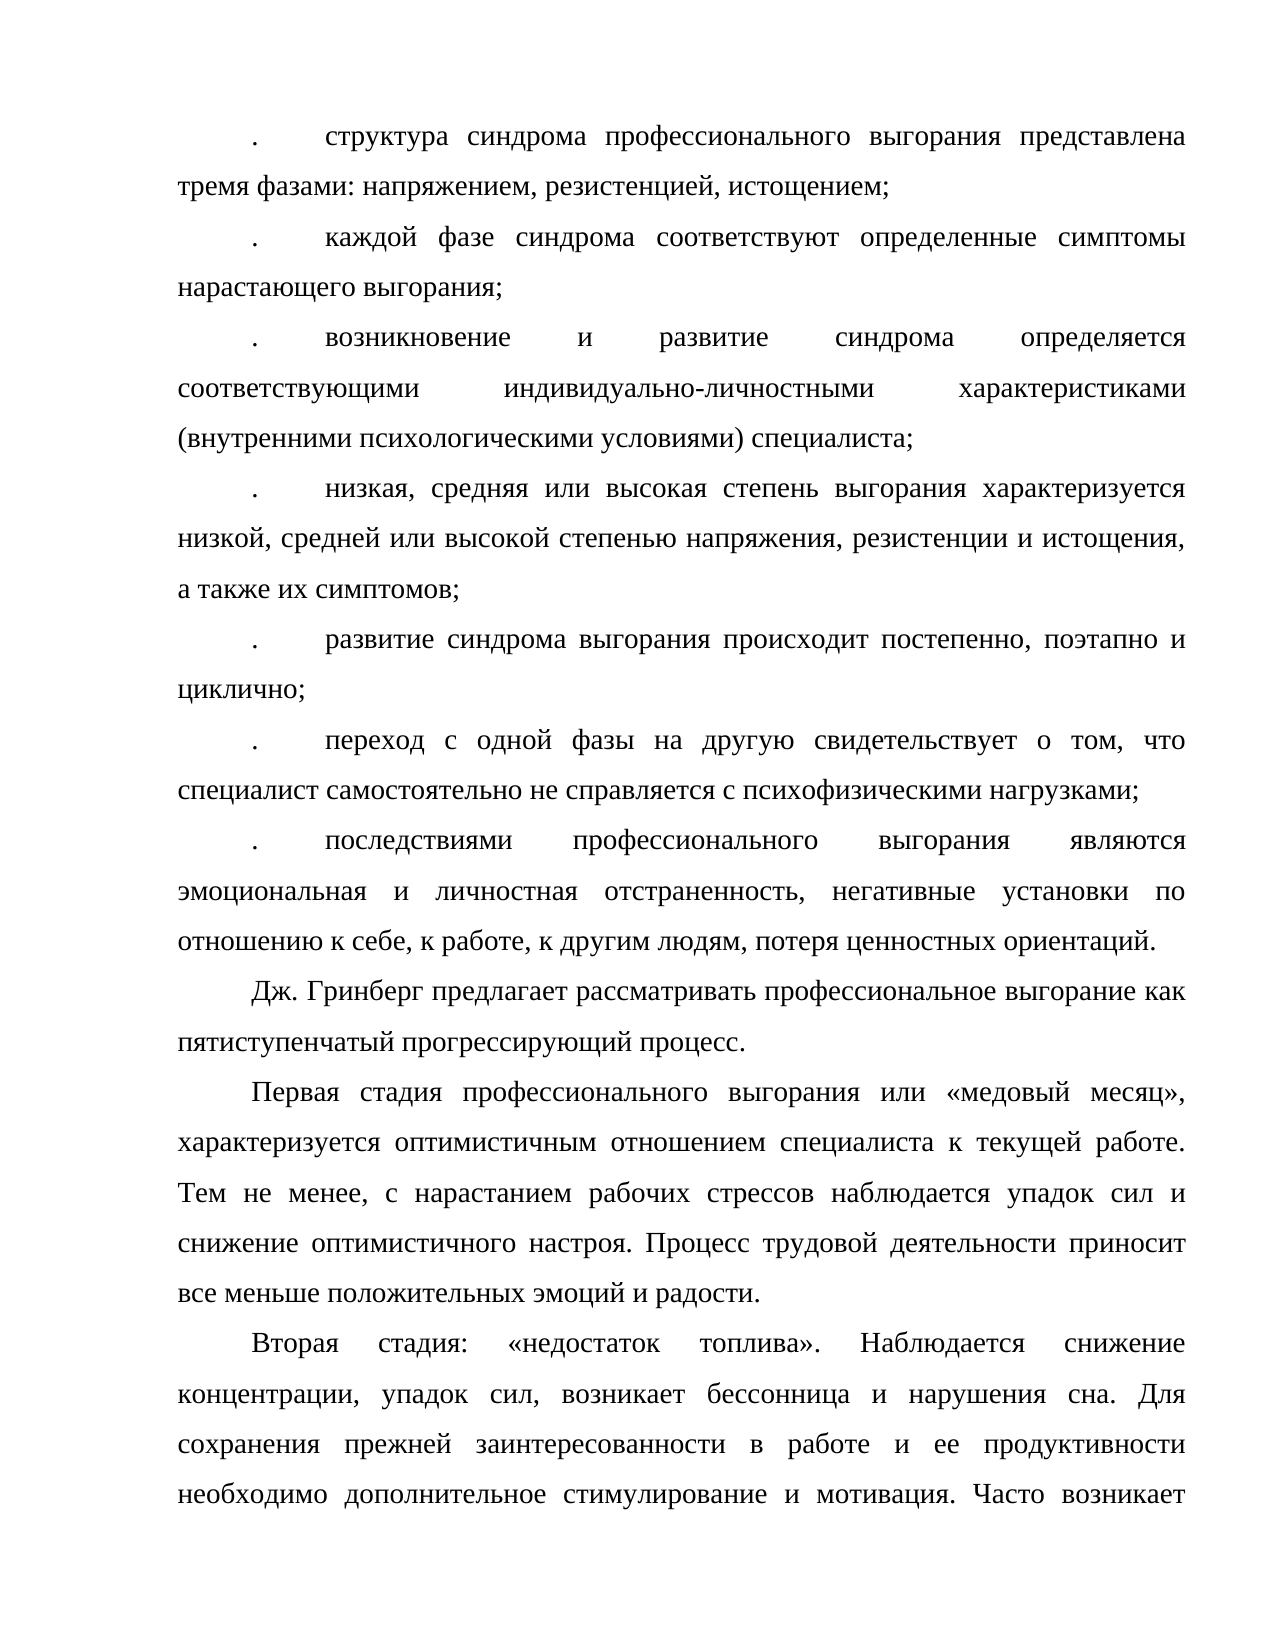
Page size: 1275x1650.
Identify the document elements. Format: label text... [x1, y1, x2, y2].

text Дж. Гринберг предлагает рассматривать профессиональное выгорание как пятиступенчатый прогрессирующий процесс. [177, 973, 1186, 1057]
text . структура синдрома профессионального выгорания представлена тремя фазами: напряжением, резистенцией, истощением; [177, 118, 1186, 202]
text Первая стадия профессионального выгорания или «медовый месяц», характеризуется оптимистичным отношением специалиста к текущей работе. Тем не менее, с нарастанием рабочих стрессов наблюдается упадок сил и снижение оптимистичного настроя. Процесс трудовой деятельности приносит все меньше положительных эмоций и радости. [177, 1074, 1186, 1309]
text . последствиями профессионального выгорания являются эмоциональная и личностная отстраненность, негативные установки по отношению к себе, к работе, к другим людям, потеря ценностных ориентаций. [177, 822, 1186, 957]
text . низкая, средняя или высокая степень выгорания характеризуется низкой, средней или высокой степенью напряжения, резистенции и истощения, а также их симптомов; [177, 470, 1186, 604]
text . возникновение и развитие синдрома определяется соответствующими индивидуально-личностными характеристиками (внутренними психологическими условиями) специалиста; [177, 319, 1186, 453]
text . каждой фазе синдрома соответствуют определенные симптомы нарастающего выгорания; [177, 219, 1186, 303]
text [177, 1326, 1186, 1510]
text . переход с одной фазы на другую свидетельствует о том, что специалист самостоятельно не справляется с психофизическими нагрузками; [177, 722, 1186, 806]
text . развитие синдрома выгорания происходит постепенно, поэтапно и циклично; [177, 621, 1186, 705]
